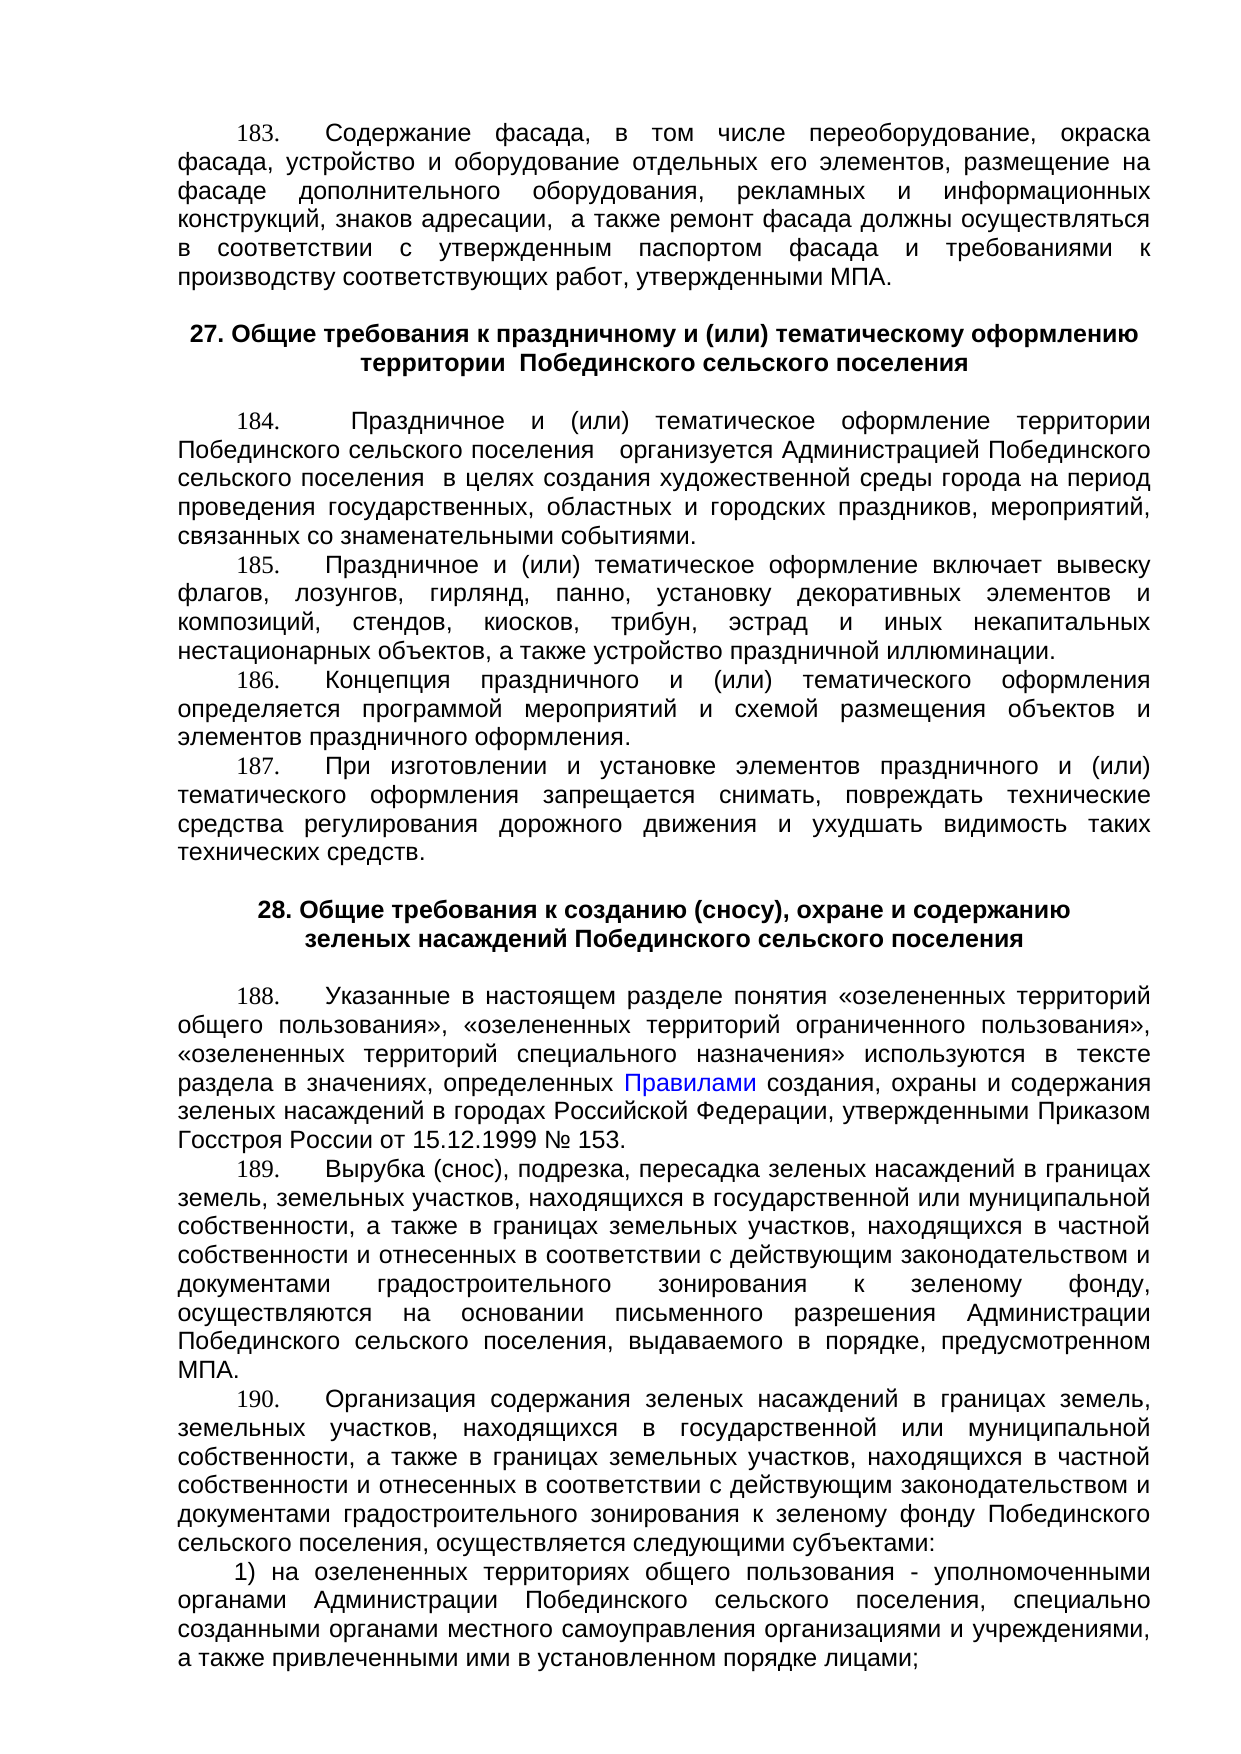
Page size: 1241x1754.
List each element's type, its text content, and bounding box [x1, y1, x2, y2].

list Концепция праздничного и (или) тематического оформления определяется программой мероприятий и схемой размещения объектов и элементов праздничного оформления. [177, 665, 1152, 751]
text 27. Общие требования к праздничному и (или) тематическому оформлению территории Побединского сельского поселения [177, 319, 1152, 377]
list Праздничное и (или) тематическое оформление включает вывеску флагов, лозунгов, гирлянд, панно, установку декоративных элементов и композиций, стендов, киосков, трибун, эстрад и иных некапитальных нестационарных объектов, а также устройство праздничной иллюминации. [177, 549, 1152, 665]
text зеленых насаждений Побединского сельского поселения [177, 924, 1152, 952]
text 28. Общие требования к созданию (сносу), охране и содержанию [177, 895, 1152, 924]
text 1) на озелененных территориях общего пользования - уполномоченными органами Администрации Побединского сельского поселения, специально созданными органами местного самоуправления организациями и учреждениями, а также привлеченными ими в установленном порядке лицами; [177, 1556, 1152, 1671]
list Организация содержания зеленых насаждений в границах земель, земельных участков, находящихся в государственной или муниципальной собственности, а также в границах земельных участков, находящихся в частной собственности и отнесенных в соответствии с действующим законодательством и документами градостроительного зонирования к зеленому фонду Побединского сельского поселения, осуществляется следующими субъектами: [177, 1384, 1152, 1556]
list При изготовлении и установке элементов праздничного и (или) тематического оформления запрещается снимать, повреждать технические средства регулирования дорожного движения и ухудшать видимость таких технических средств. [177, 751, 1152, 866]
list Праздничное и (или) тематическое оформление территории Побединского сельского поселения организуется Администрацией Побединского сельского поселения в целях создания художественной среды города на период проведения государственных, областных и городских праздников, мероприятий, связанных со знаменательными событиями. [177, 406, 1152, 549]
list Указанные в настоящем разделе понятия «озелененных территорий общего пользования», «озелененных территорий ограниченного пользования», «озелененных территорий специального назначения» используются в тексте раздела в значениях, определенных Правилами создания, охраны и содержания зеленых насаждений в городах Российской Федерации, утвержденными Приказом Госстроя России от 15.12.1999 № 153. [177, 981, 1152, 1154]
list Вырубка (снос), подрезка, пересадка зеленых насаждений в границах земель, земельных участков, находящихся в государственной или муниципальной собственности, а также в границах земельных участков, находящихся в частной собственности и отнесенных в соответствии с действующим законодательством и документами градостроительного зонирования к зеленому фонду, осуществляются на основании письменного разрешения Администрации Побединского сельского поселения, выдаваемого в порядке, предусмотренном МПА. [177, 1154, 1152, 1384]
list Содержание фасада, в том числе переоборудование, окраска фасада, устройство и оборудование отдельных его элементов, размещение на фасаде дополнительного оборудования, рекламных и информационных конструкций, знаков адресации, а также ремонт фасада должны осуществляться в соответствии с утвержденным паспортом фасада и требованиями к производству соответствующих работ, утвержденными МПА. [177, 118, 1152, 291]
